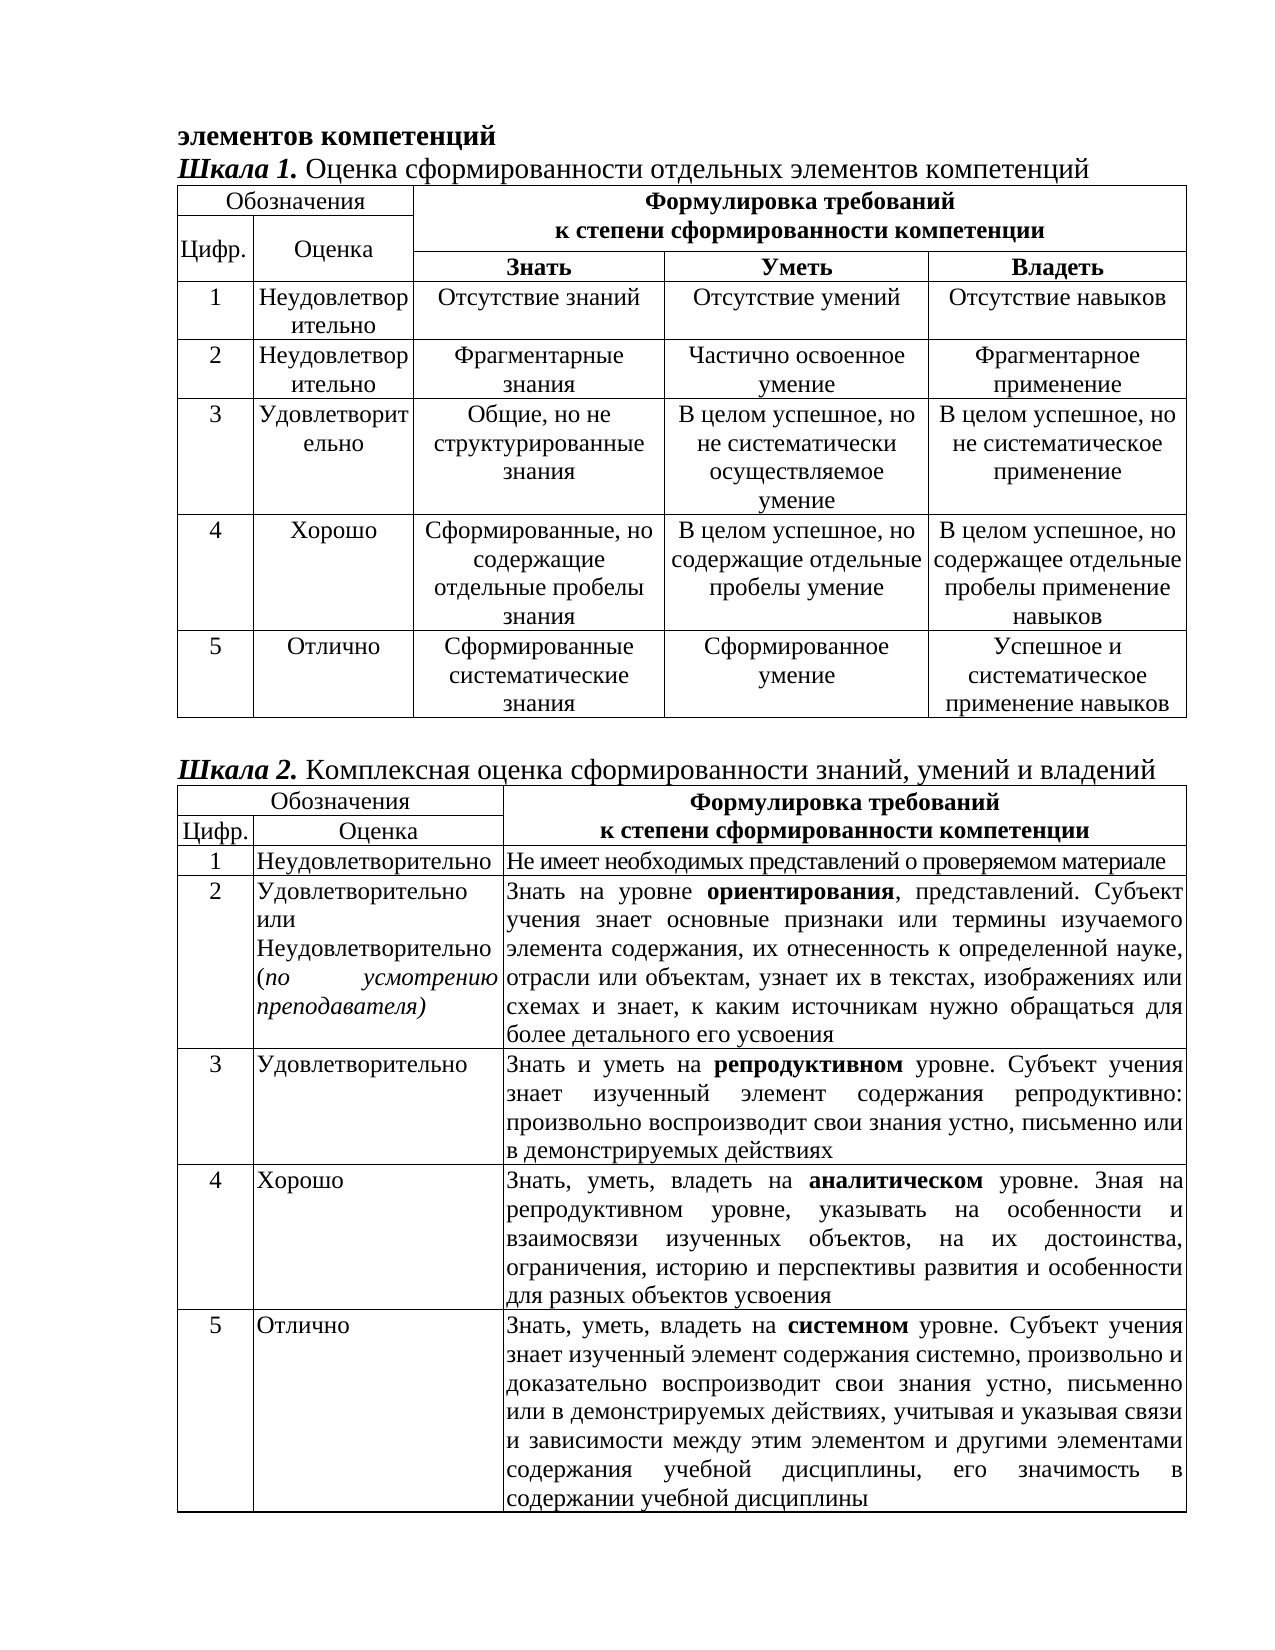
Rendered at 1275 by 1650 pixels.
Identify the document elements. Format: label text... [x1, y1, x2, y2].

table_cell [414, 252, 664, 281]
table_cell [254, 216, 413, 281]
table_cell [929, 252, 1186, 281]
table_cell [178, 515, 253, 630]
text Шкала 2. Комплексная оценка сформированности знаний, умений и владений [177, 752, 1186, 785]
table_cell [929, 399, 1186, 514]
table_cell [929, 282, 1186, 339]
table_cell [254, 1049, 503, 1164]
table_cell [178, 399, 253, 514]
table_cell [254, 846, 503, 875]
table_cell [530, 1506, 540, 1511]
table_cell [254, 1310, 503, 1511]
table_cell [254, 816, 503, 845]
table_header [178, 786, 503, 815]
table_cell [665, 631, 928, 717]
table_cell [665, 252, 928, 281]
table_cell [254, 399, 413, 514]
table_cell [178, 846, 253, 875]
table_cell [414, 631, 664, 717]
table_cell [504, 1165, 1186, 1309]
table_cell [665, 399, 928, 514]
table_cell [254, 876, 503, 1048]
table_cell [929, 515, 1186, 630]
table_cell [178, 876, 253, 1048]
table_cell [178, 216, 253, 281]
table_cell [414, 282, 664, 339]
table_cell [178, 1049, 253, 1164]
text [177, 118, 1186, 152]
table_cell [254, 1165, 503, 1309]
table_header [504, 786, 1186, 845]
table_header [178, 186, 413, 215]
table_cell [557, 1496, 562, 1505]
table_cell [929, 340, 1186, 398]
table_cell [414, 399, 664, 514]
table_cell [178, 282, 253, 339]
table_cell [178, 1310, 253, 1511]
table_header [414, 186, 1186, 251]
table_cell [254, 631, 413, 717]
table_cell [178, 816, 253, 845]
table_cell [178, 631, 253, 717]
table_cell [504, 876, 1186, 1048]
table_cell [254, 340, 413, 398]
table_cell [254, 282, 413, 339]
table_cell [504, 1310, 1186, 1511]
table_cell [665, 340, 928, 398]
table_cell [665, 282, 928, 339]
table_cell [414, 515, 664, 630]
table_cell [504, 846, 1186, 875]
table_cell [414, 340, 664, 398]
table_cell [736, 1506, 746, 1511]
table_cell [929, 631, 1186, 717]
text Шкала 1. Оценка сформированности отдельных элементов компетенций [177, 152, 1186, 185]
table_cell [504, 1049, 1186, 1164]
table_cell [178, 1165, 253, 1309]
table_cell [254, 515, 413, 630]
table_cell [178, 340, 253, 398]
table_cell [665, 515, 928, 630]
